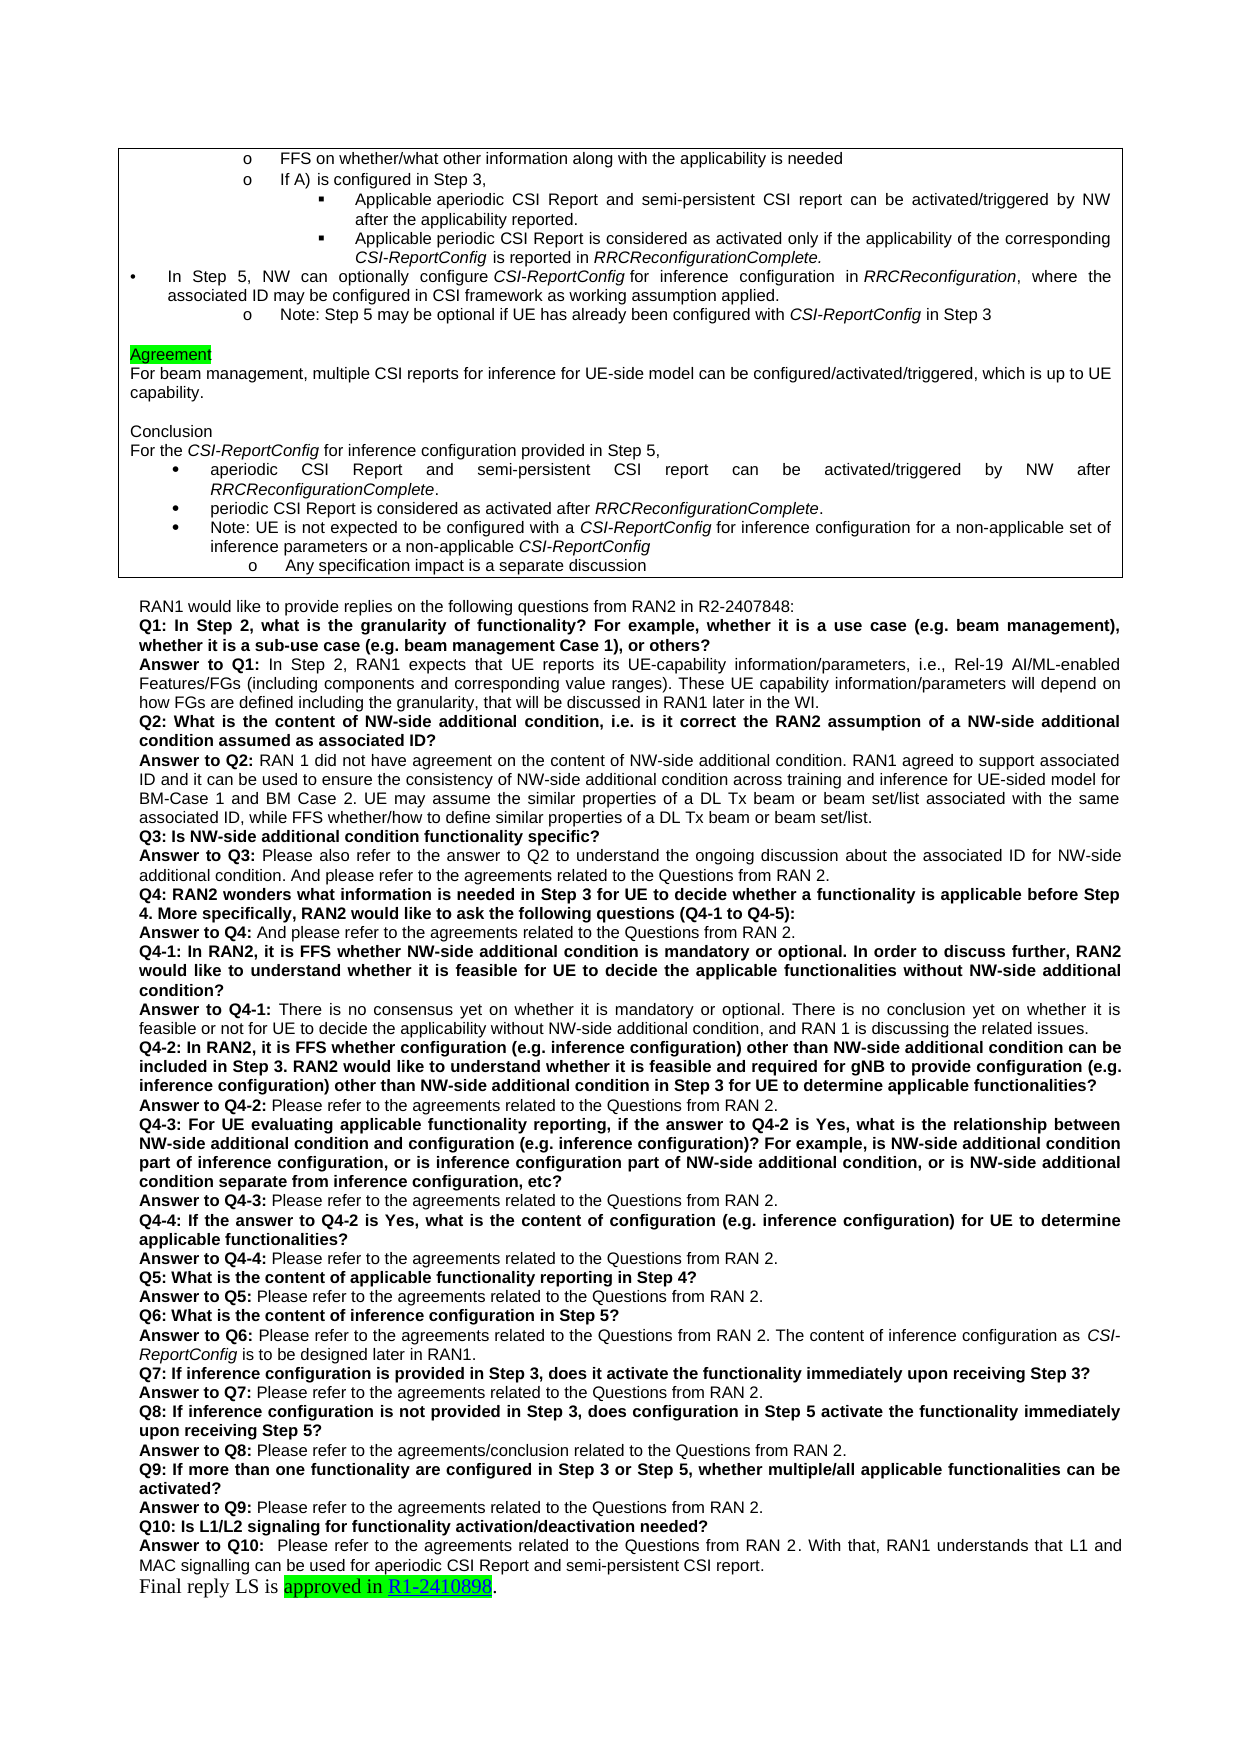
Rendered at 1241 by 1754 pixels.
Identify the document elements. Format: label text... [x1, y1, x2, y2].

text Answer to Q10: Please refer to the agreements related to the Questions from RAN 2. With that, RAN1 understands that L1 and MAC signalling can be used for aperiodic CSI Report and semi-persistent CSI report. [139, 1536, 1122, 1574]
text Q9: If more than one functionality are configured in Step 3 or Step 5, whether multiple/all applicable functionalities can be activated? [139, 1459, 1122, 1498]
text Answer to Q4-2: Please refer to the agreements related to the Questions from RAN 2. [139, 1095, 1122, 1114]
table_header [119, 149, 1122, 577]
text Q2: What is the content of NW-side additional condition, i.e. is it correct the RAN2 assumption of a NW-side additional condition assumed as associated ID? [139, 712, 1122, 750]
text Q4-2: In RAN2, it is FFS whether configuration (e.g. inference configuration) other than NW-side additional condition can be included in Step 3. RAN2 would like to understand whether it is feasible and required for gNB to provide configuration (e.g. inference configuration) other than NW-side additional condition in Step 3 for UE to determine applicable functionalities? [139, 1038, 1122, 1095]
text Q10: Is L1/L2 signaling for functionality activation/deactivation needed? [139, 1517, 1122, 1536]
text Q8: If inference configuration is not provided in Step 3, does configuration in Step 5 activate the functionality immediately upon receiving Step 5? [139, 1402, 1122, 1440]
text RAN1 would like to provide replies on the following questions from RAN2 in R2-2407848: [139, 597, 1122, 616]
text Answer to Q5: Please refer to the agreements related to the Questions from RAN 2. [139, 1287, 1122, 1306]
text Answer to Q1: In Step 2, RAN1 expects that UE reports its UE-capability information/parameters, i.e., Rel-19 AI/ML-enabled Features/FGs (including components and corresponding value ranges). These UE capability information/parameters will depend on how FGs are defined including the granularity, that will be discussed in RAN1 later in the WI. [139, 654, 1122, 712]
text Answer to Q4: And please refer to the agreements related to the Questions from RAN 2. [139, 923, 1122, 942]
text Answer to Q6: Please refer to the agreements related to the Questions from RAN 2. The content of inference configuration as CSI-ReportConfig is to be designed later in RAN1. [139, 1325, 1122, 1364]
text Q4-1: In RAN2, it is FFS whether NW-side additional condition is mandatory or optional. In order to discuss further, RAN2 would like to understand whether it is feasible for UE to decide the applicable functionalities without NW-side additional condition? [139, 942, 1122, 999]
text Q7: If inference configuration is provided in Step 3, does it activate the functionality immediately upon receiving Step 3? [139, 1364, 1122, 1383]
text Answer to Q2: RAN 1 did not have agreement on the content of NW-side additional condition. RAN1 agreed to support associated ID and it can be used to ensure the consistency of NW-side additional condition across training and inference for UE-sided model for BM-Case 1 and BM Case 2. UE may assume the similar properties of a DL Tx beam or beam set/list associated with the same associated ID, while FFS whether/how to define similar properties of a DL Tx beam or beam set/list. [139, 750, 1122, 827]
text Answer to Q8: Please refer to the agreements/conclusion related to the Questions from RAN 2. [139, 1440, 1122, 1459]
text Q4: RAN2 wonders what information is needed in Step 3 for UE to decide whether a functionality is applicable before Step 4. More specifically, RAN2 would like to ask the following questions (Q4-1 to Q4-5): [139, 884, 1122, 923]
text Q5: What is the content of applicable functionality reporting in Step 4? [139, 1268, 1122, 1287]
text Q6: What is the content of inference configuration in Step 5? [139, 1306, 1122, 1325]
text Q1: In Step 2, what is the granularity of functionality? For example, whether it is a use case (e.g. beam management), whether it is a sub-use case (e.g. beam management Case 1), or others? [139, 616, 1122, 654]
text Answer to Q4-3: Please refer to the agreements related to the Questions from RAN 2. [139, 1191, 1122, 1210]
text Answer to Q3: Please also refer to the answer to Q2 to understand the ongoing discussion about the associated ID for NW-side additional condition. And please refer to the agreements related to the Questions from RAN 2. [139, 846, 1122, 884]
text Answer to Q9: Please refer to the agreements related to the Questions from RAN 2. [139, 1498, 1122, 1517]
text Final reply LS is approved in R1-2410898. [139, 1574, 1122, 1598]
text Q4-3: For UE evaluating applicable functionality reporting, if the answer to Q4-2 is Yes, what is the relationship between NW-side additional condition and configuration (e.g. inference configuration)? For example, is NW-side additional condition part of inference configuration, or is inference configuration part of NW-side additional condition, or is NW-side additional condition separate from inference configuration, etc? [139, 1114, 1122, 1191]
text Q3: Is NW-side additional condition functionality specific? [139, 827, 1122, 846]
text Answer to Q7: Please refer to the agreements related to the Questions from RAN 2. [139, 1383, 1122, 1402]
text Answer to Q4-1: There is no consensus yet on whether it is mandatory or optional. There is no conclusion yet on whether it is feasible or not for UE to decide the applicability without NW-side additional condition, and RAN 1 is discussing the related issues. [139, 999, 1122, 1038]
text Q4-4: If the answer to Q4-2 is Yes, what is the content of configuration (e.g. inference configuration) for UE to determine applicable functionalities? [139, 1210, 1122, 1249]
text Answer to Q4-4: Please refer to the agreements related to the Questions from RAN 2. [139, 1249, 1122, 1268]
